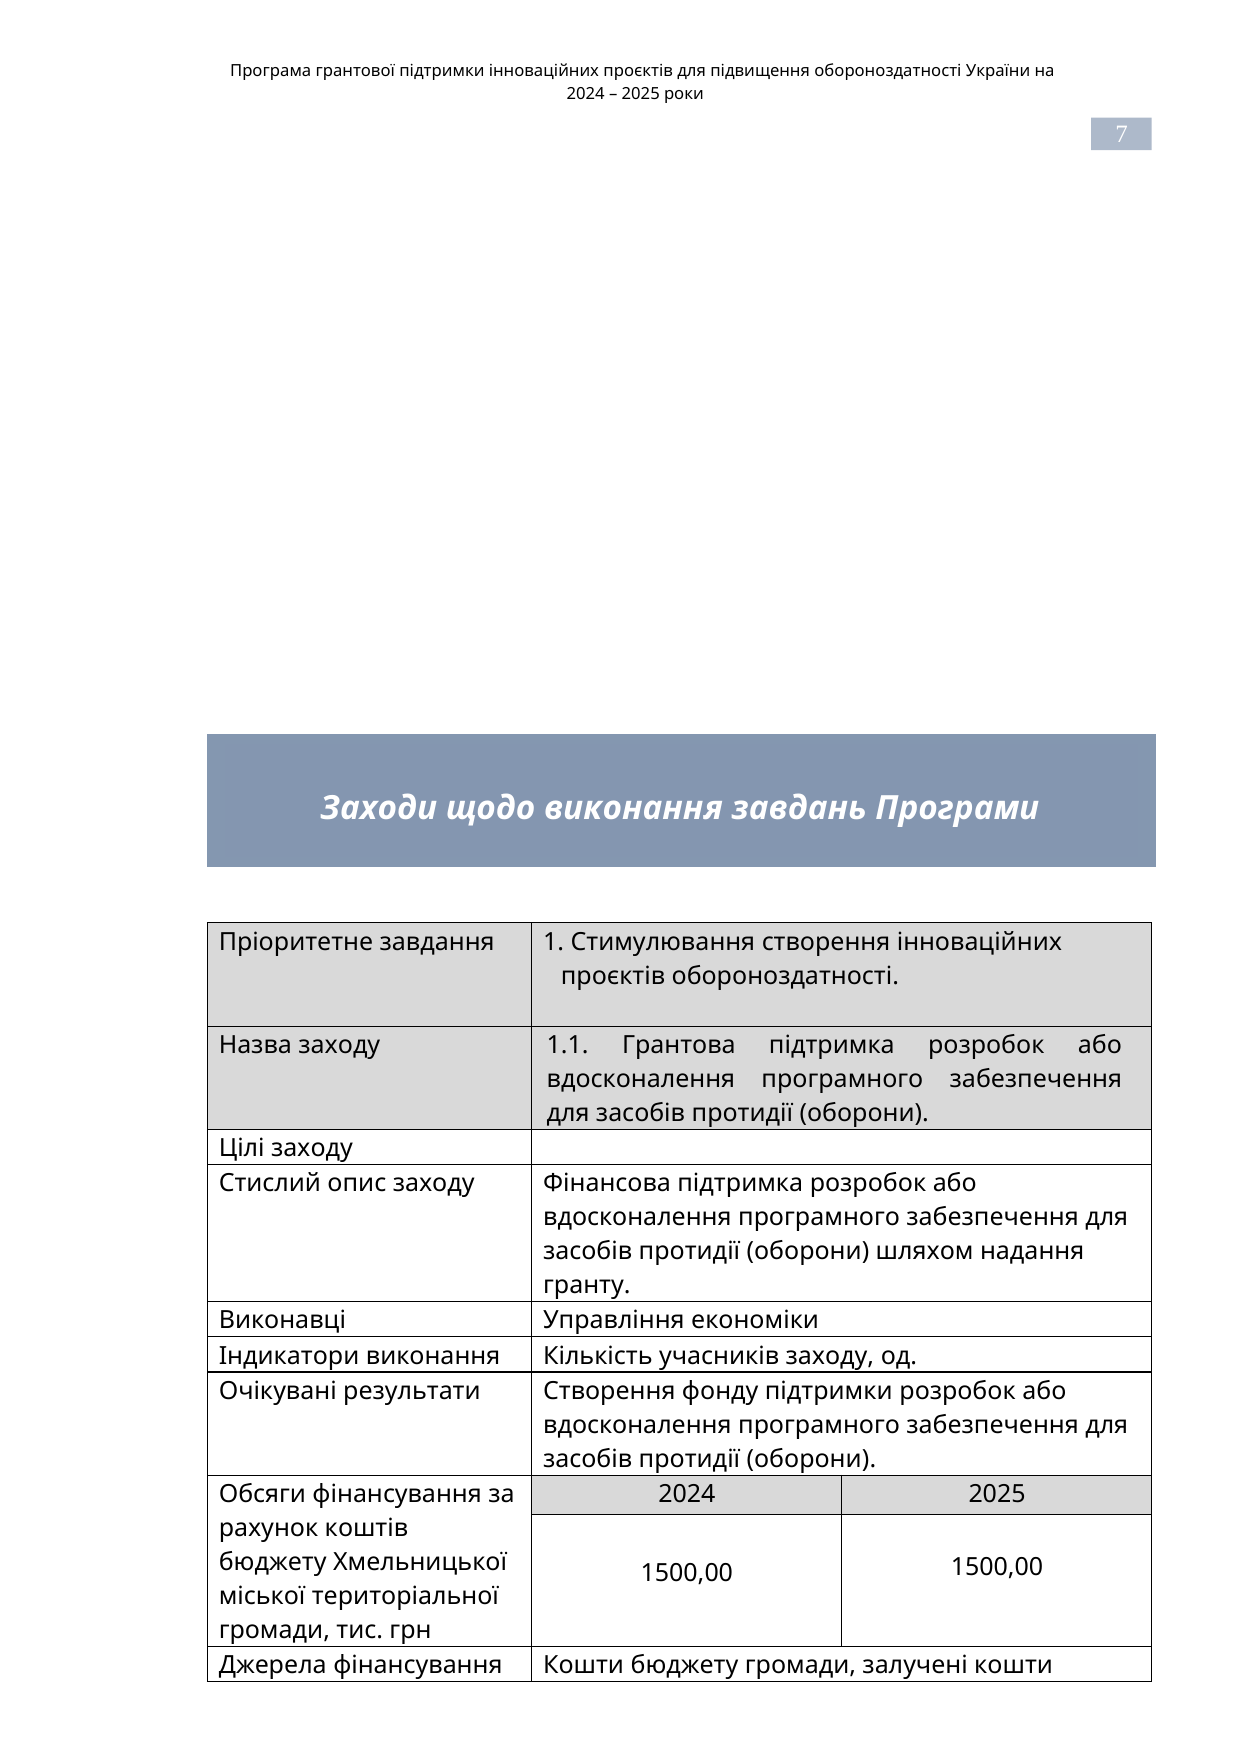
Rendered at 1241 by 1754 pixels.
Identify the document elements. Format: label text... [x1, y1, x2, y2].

table_cell Назва заходу [208, 1027, 531, 1129]
table_cell Фінансова підтримка розробок або вдосконалення програмного забезпечення для засобів протидії (оборони) шляхом надання гранту. [532, 1165, 1151, 1301]
table_cell Джерела фінансування [208, 1647, 531, 1681]
table_cell Цілі заходу [208, 1130, 531, 1164]
table_cell Виконавці [208, 1302, 531, 1336]
table_header 1. Стимулювання створення інноваційних проєктів обороноздатності. [532, 923, 1151, 1026]
table_cell 1.1. Грантова підтримка розробок або вдосконалення програмного забезпечення для засобів протидії (оборони). [532, 1027, 1151, 1129]
table_cell 2024 [532, 1476, 841, 1514]
table_cell Створення фонду підтримки розробок або вдосконалення програмного забезпечення для засобів протидії (оборони). [532, 1373, 1151, 1474]
table_cell Стислий опис заходу [208, 1165, 531, 1301]
table_cell Індикатори виконання [208, 1337, 531, 1371]
table_cell Кількість учасників заходу, од. [532, 1337, 1151, 1371]
table_cell 2025 [842, 1476, 1151, 1514]
table_cell Очікувані результати [208, 1373, 531, 1474]
table_cell 1500,00 [842, 1515, 1151, 1646]
table_cell Обсяги фінансування за рахунок коштів бюджету Хмельницької міської територіальної громади, тис. грн [208, 1476, 531, 1646]
table_cell Кошти бюджету громади, залучені кошти [532, 1647, 1151, 1681]
table_cell Управління економіки [532, 1302, 1151, 1336]
table_header Пріоритетне завдання [208, 923, 531, 1026]
table_cell 1500,00 [532, 1515, 841, 1646]
table_cell [532, 1130, 1151, 1164]
